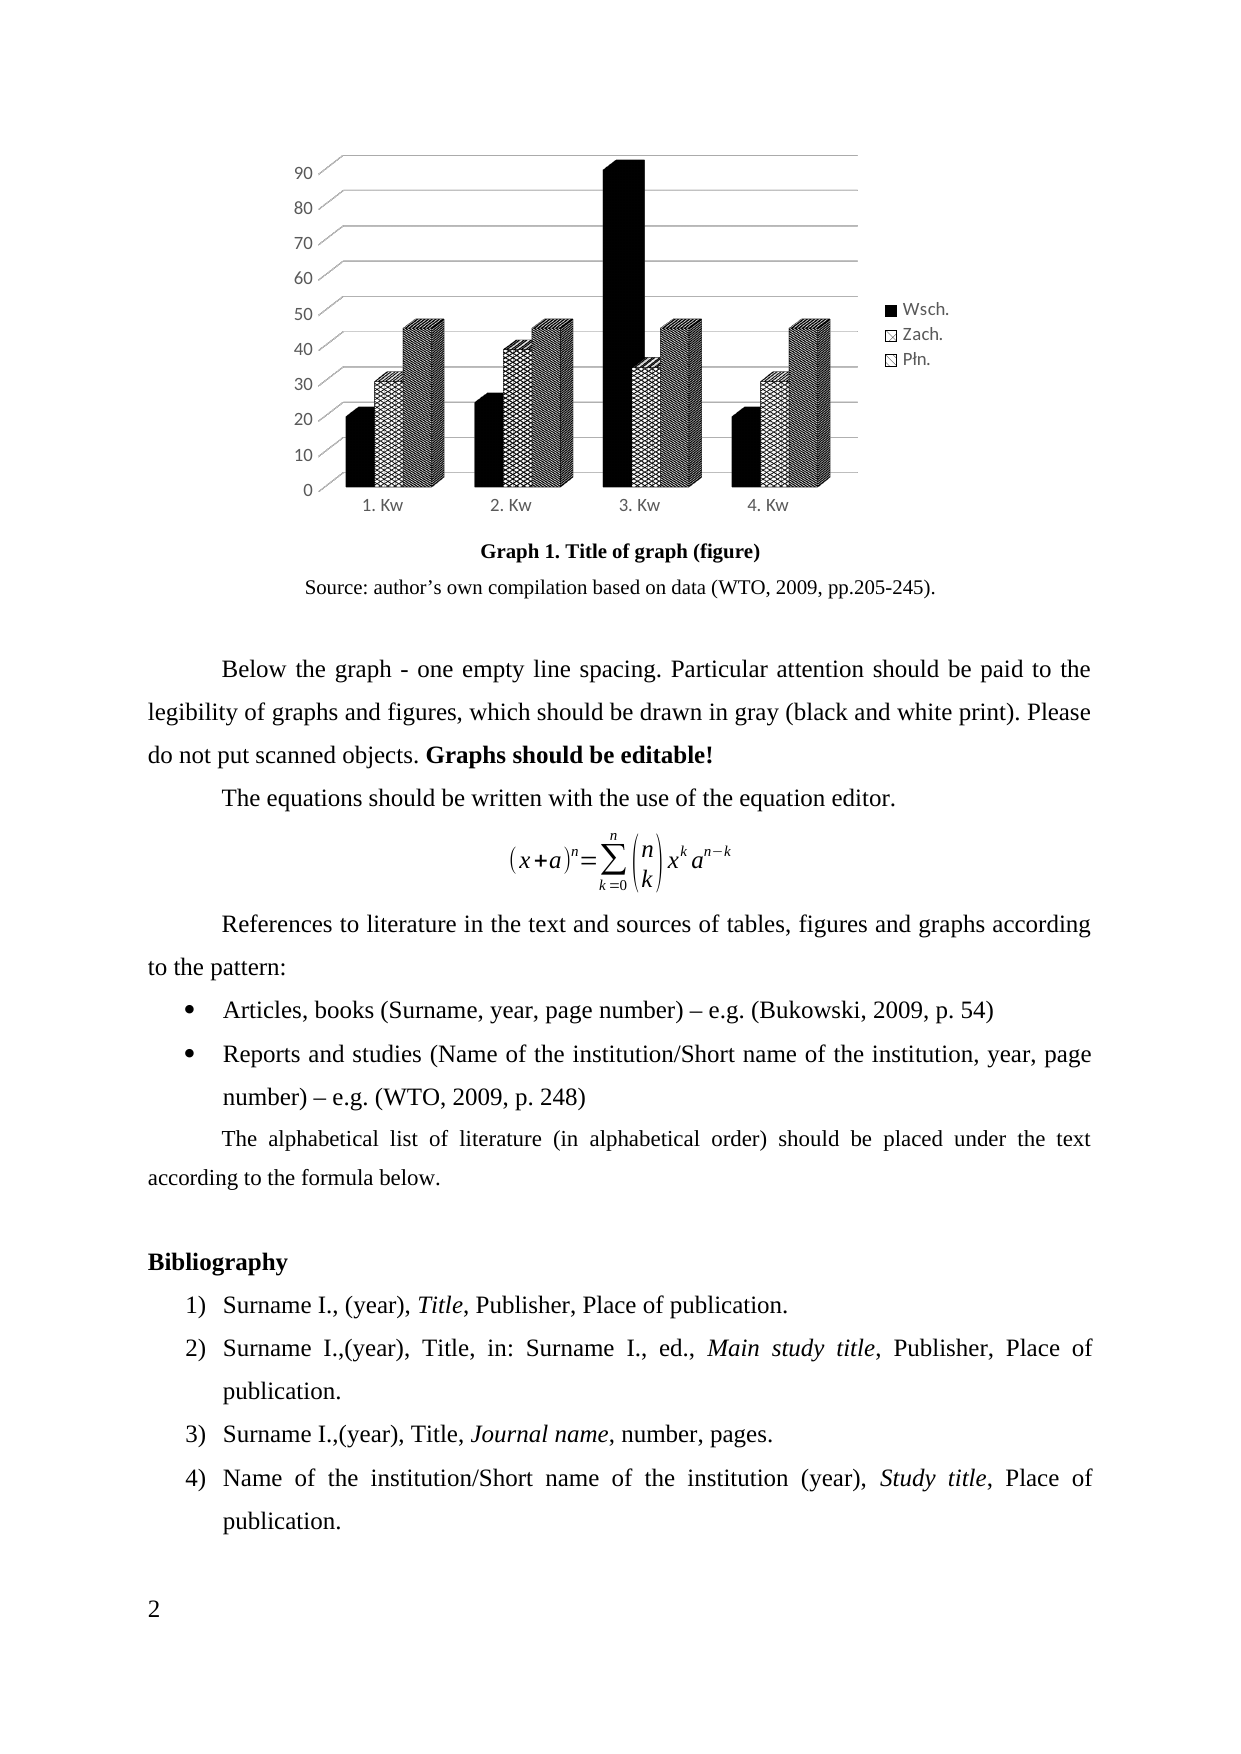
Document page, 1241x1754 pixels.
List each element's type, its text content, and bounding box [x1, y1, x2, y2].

subtitle Bibliography [148, 1247, 1093, 1276]
text References to literature in the text and sources of tables, figures and graphs according to the pattern: [148, 909, 1093, 981]
list Surname I.,(year), Title, Journal name, number, pages. [185, 1419, 1093, 1448]
list Reports and studies (Name of the institution/Short name of the institution, year, page number) – e.g. (WTO, 2009, p. 248) [185, 1039, 1093, 1111]
text Below the graph - one empty line spacing. Particular attention should be paid to the legibility of graphs and figures, which should be drawn in gray (black and white print). Please do not put scanned objects. Graphs should be editable! [148, 654, 1093, 769]
text The equations should be written with the use of the equation editor. [148, 783, 1093, 812]
list Articles, books (Surname, year, page number) – e.g. (Bukowski, 2009, p. 54) [185, 996, 1093, 1024]
text The alphabetical list of literature (in alphabetical order) should be placed under the text according to the formula below. [148, 1125, 1093, 1191]
text Source: author’s own compilation based on data (WTO, 2009, pp.205-245). [148, 574, 1093, 599]
text Graph 1. Title of graph (figure) [148, 538, 1093, 563]
list Surname I.,(year), Title, in: Surname I., ed., Main study title, Publisher, Place of publication. [185, 1333, 1093, 1405]
list Surname I., (year), Title, Publisher, Place of publication. [185, 1290, 1093, 1319]
list Name of the institution/Short name of the institution (year), Study title, Place of publication. [185, 1463, 1093, 1534]
